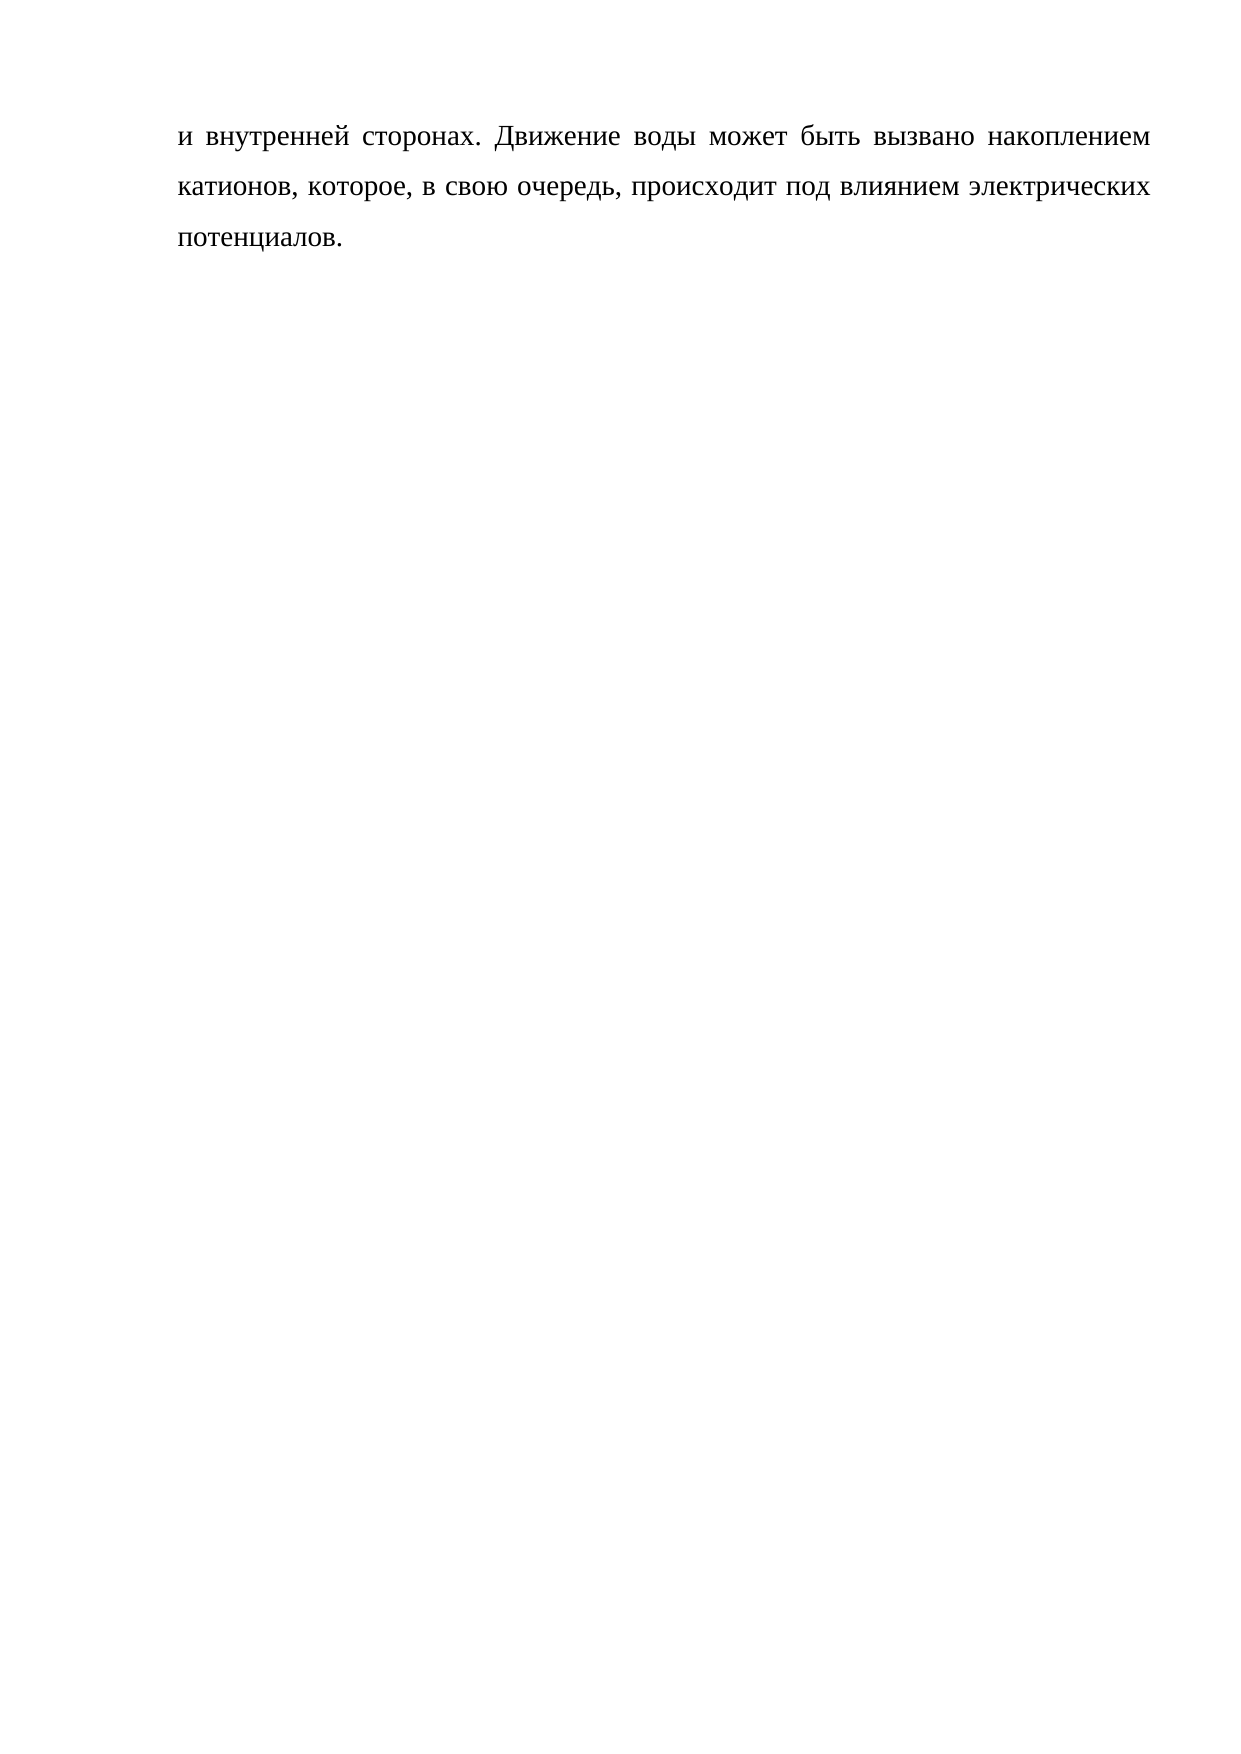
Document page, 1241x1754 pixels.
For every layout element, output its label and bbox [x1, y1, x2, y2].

text [177, 118, 1152, 252]
